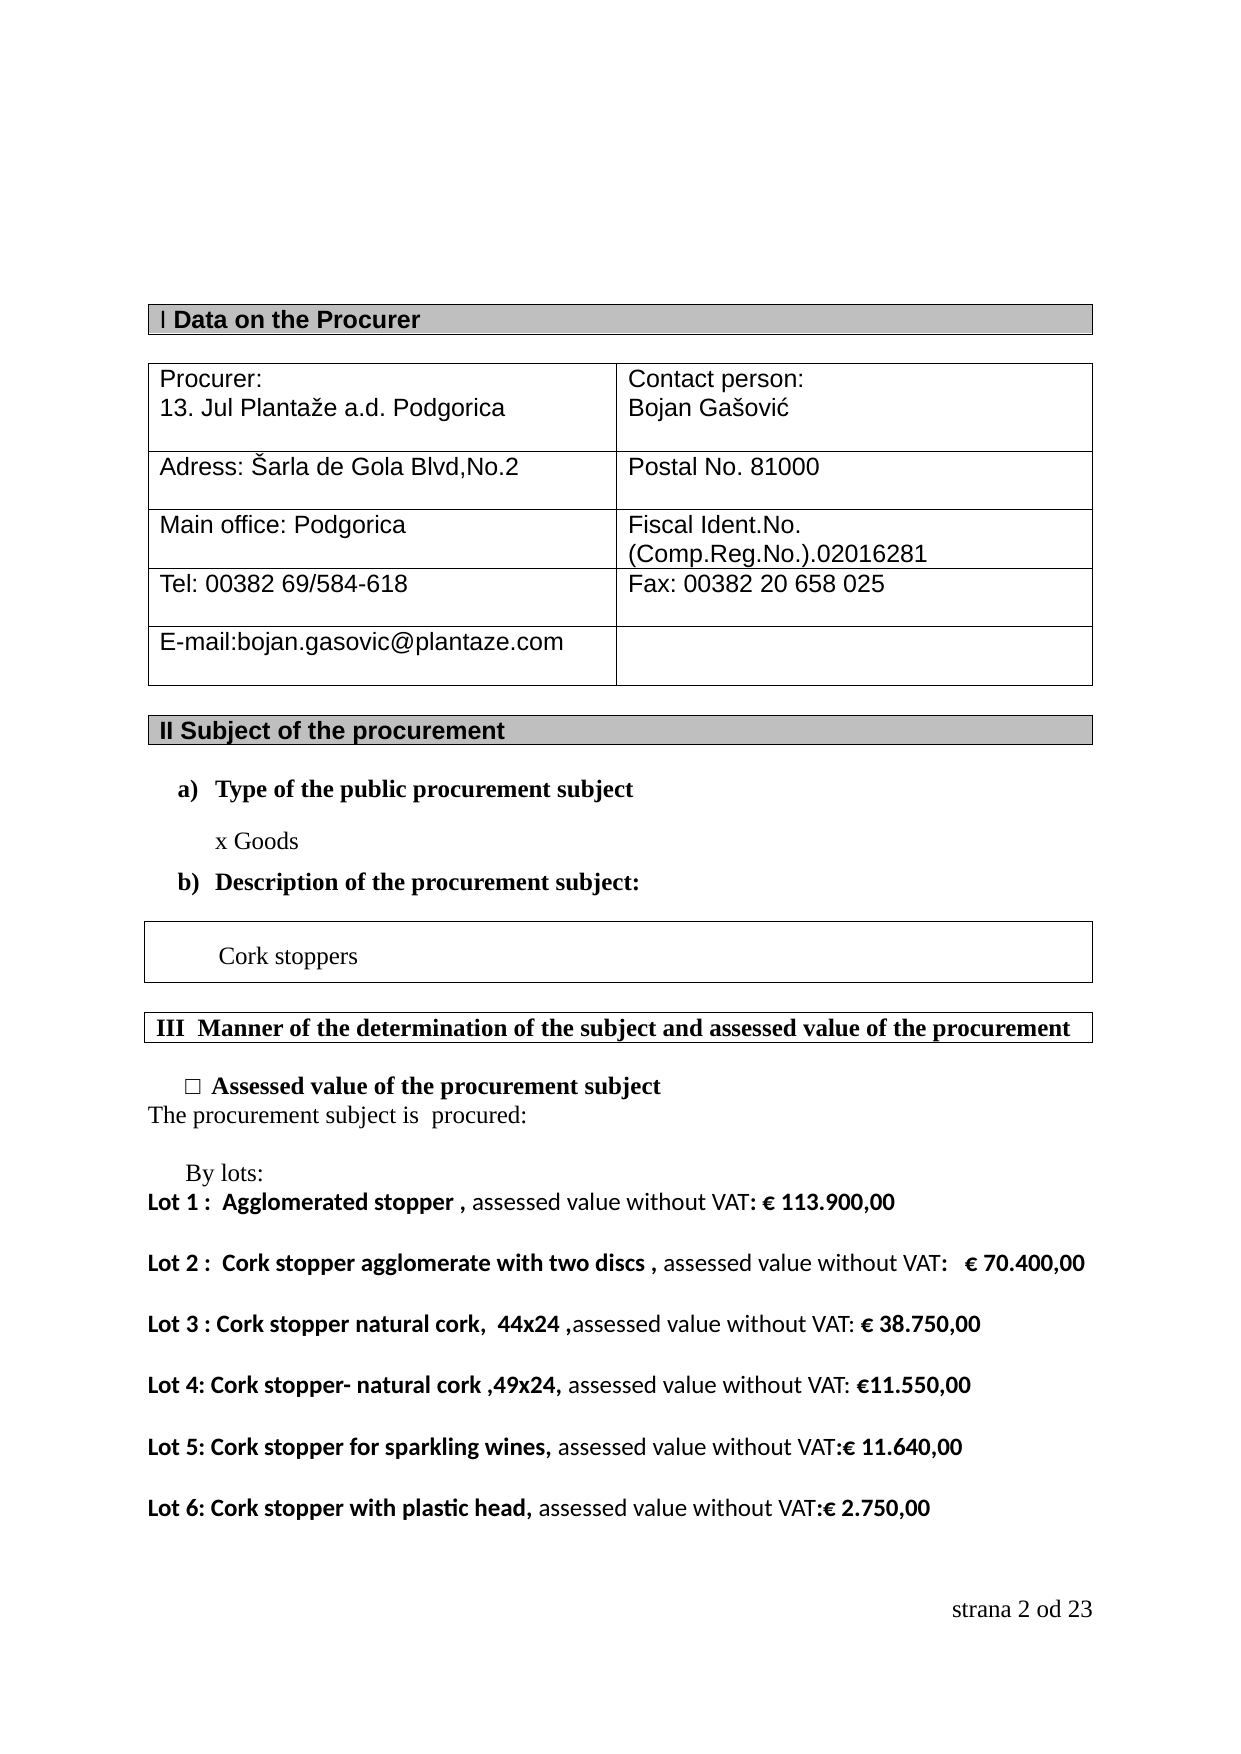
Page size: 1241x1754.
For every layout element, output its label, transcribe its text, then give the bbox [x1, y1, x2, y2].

table_cell Adress: Šarla de Gola Blvd,No.2 [149, 452, 616, 509]
table_cell Fax: 00382 20 658 025 [617, 569, 1092, 626]
text Lot 4: Cork stopper- natural cork ,49x24, assessed value without VAT: €11.550,00 [148, 1369, 1093, 1400]
table_header Cork stoppers [145, 922, 1092, 982]
table_cell Fiscal Ident.No.(Comp.Reg.No.).02016281 [617, 510, 1092, 568]
text □ Assessed value of the procurement subject [185, 1071, 1093, 1100]
table_cell [617, 627, 1092, 685]
text Lot 3 : Cork stopper natural cork, 44x24 ,assessed value without VAT: € 38.750,00 [148, 1308, 1093, 1339]
table_cell Postal No. 81000 [617, 452, 1092, 509]
text The procurement subject is procured: [148, 1100, 1093, 1129]
table_header II Subject of the procurement [149, 716, 1092, 744]
table_cell Tel: 00382 69/584-618 [149, 569, 616, 626]
table_cell Main office: Podgorica [149, 510, 616, 568]
text By lots: [185, 1158, 1093, 1186]
table_cell E-mail:bojan.gasovic@plantaze.com [149, 627, 616, 685]
list Description of the procurement subject: [177, 867, 1093, 896]
table_header III Manner of the determination of the subject and assessed value of the procurement [145, 1013, 1092, 1042]
text Lot 5: Cork stopper for sparkling wines, assessed value without VAT:€ 11.640,00 [148, 1431, 1093, 1461]
list Type of the public procurement subject [177, 774, 1093, 803]
table_header I Data on the Procurer [149, 305, 1092, 333]
list x Goods [215, 817, 1093, 855]
table_header Procurer: 13. Jul Plantaže a.d. Podgorica [149, 364, 616, 451]
text Lot 1 : Agglomerated stopper , assessed value without VAT: € 113.900,00 [148, 1186, 1093, 1217]
text Lot 2 : Cork stopper agglomerate with two discs , assessed value without VAT: € 70.400,00 [148, 1247, 1093, 1278]
table_header Contact person: Bojan Gašović [617, 364, 1092, 451]
text Lot 6: Cork stopper with plastic head, assessed value without VAT:€ 2.750,00 [148, 1492, 1093, 1522]
